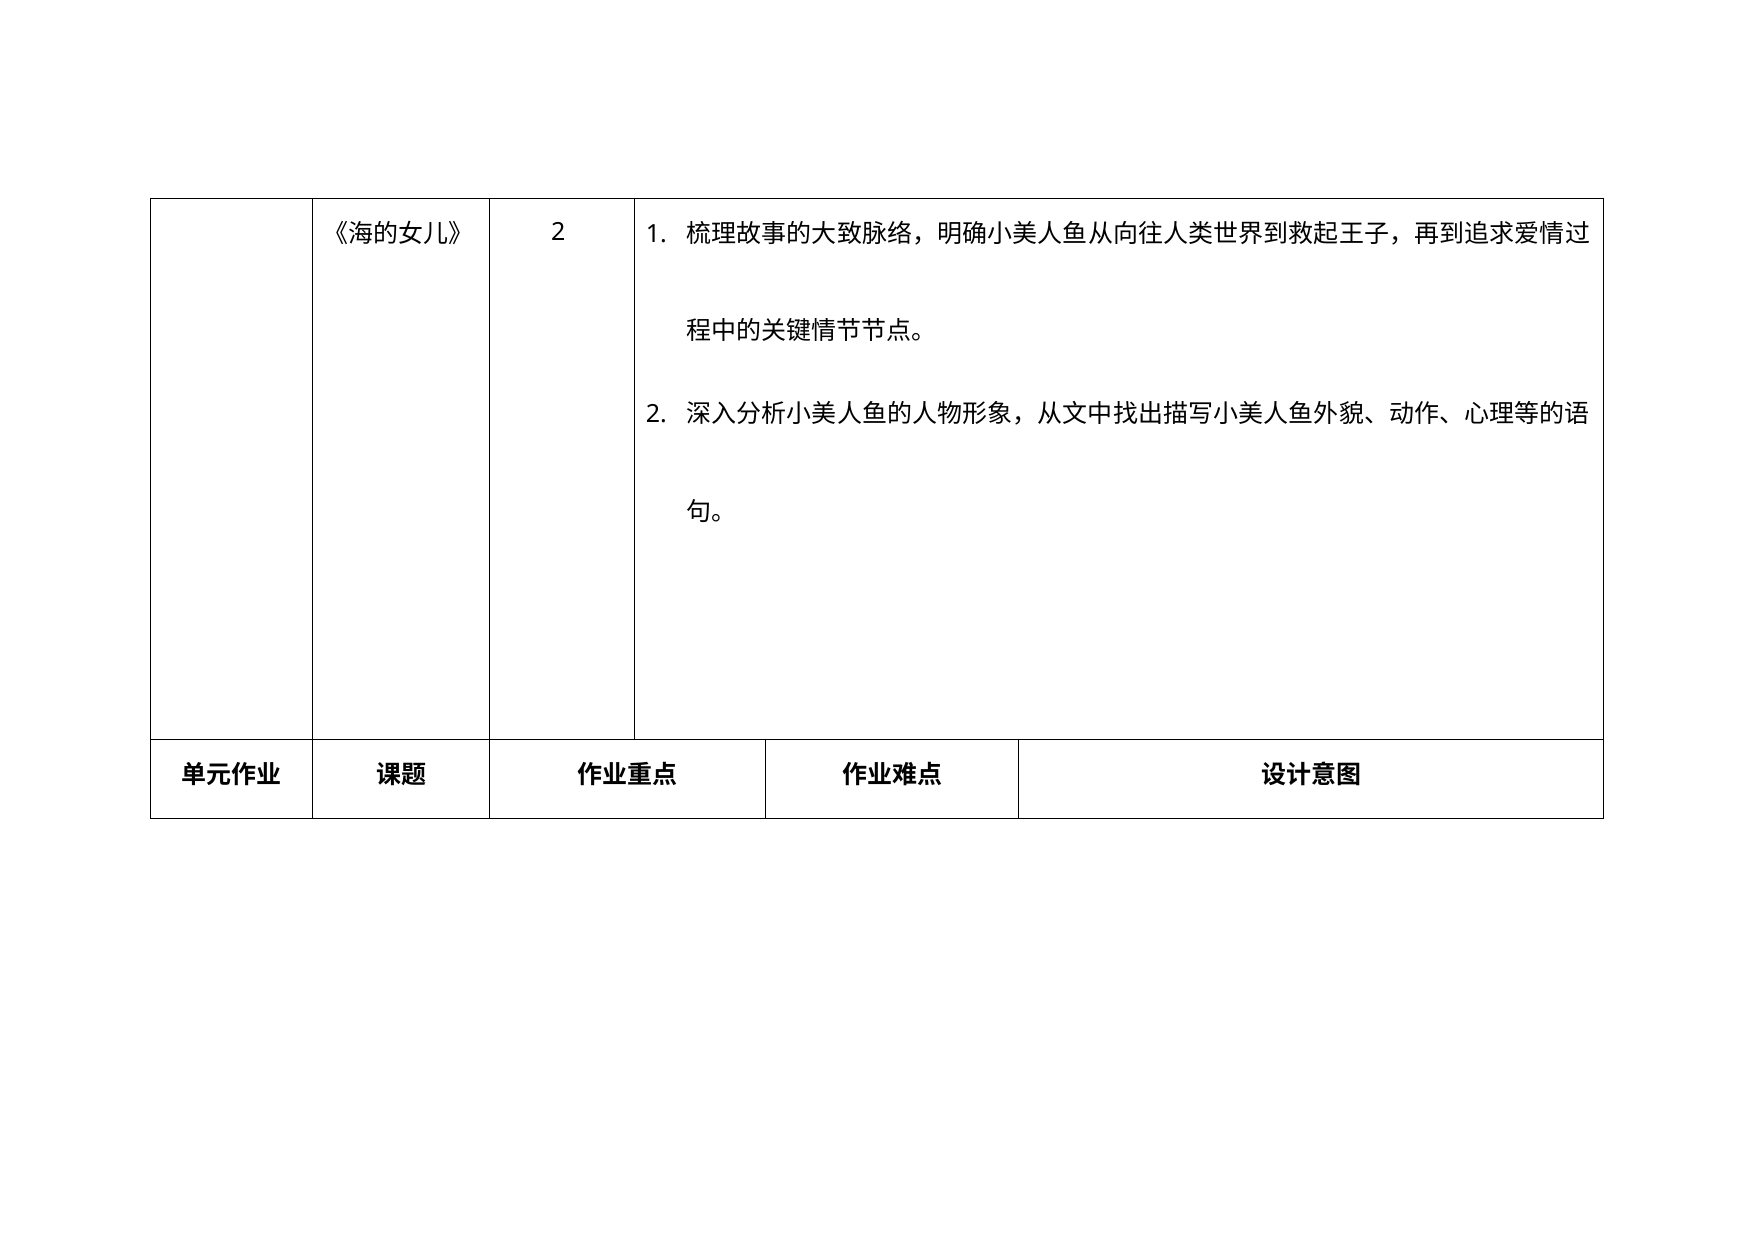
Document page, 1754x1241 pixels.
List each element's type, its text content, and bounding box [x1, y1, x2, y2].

table_cell 单元作业 重难点 [151, 740, 312, 817]
table_cell 作业难点 [766, 740, 1018, 817]
table_cell 作业重点 [490, 740, 765, 817]
table_cell 梳理故事的大致脉络，明确小美人鱼从向往人类世界到救起王子，再到追求爱情过程中的关键情节节点。 深入分析小美人鱼的人物形象，从文中找出描写小美人鱼外貌、动作、心理等的语句。 [635, 199, 1603, 739]
table_cell 课题 [313, 740, 489, 817]
table_cell 设计意图 [1019, 740, 1603, 817]
table_cell 《海的女儿》 [313, 199, 489, 739]
table_cell 2 [490, 199, 634, 739]
